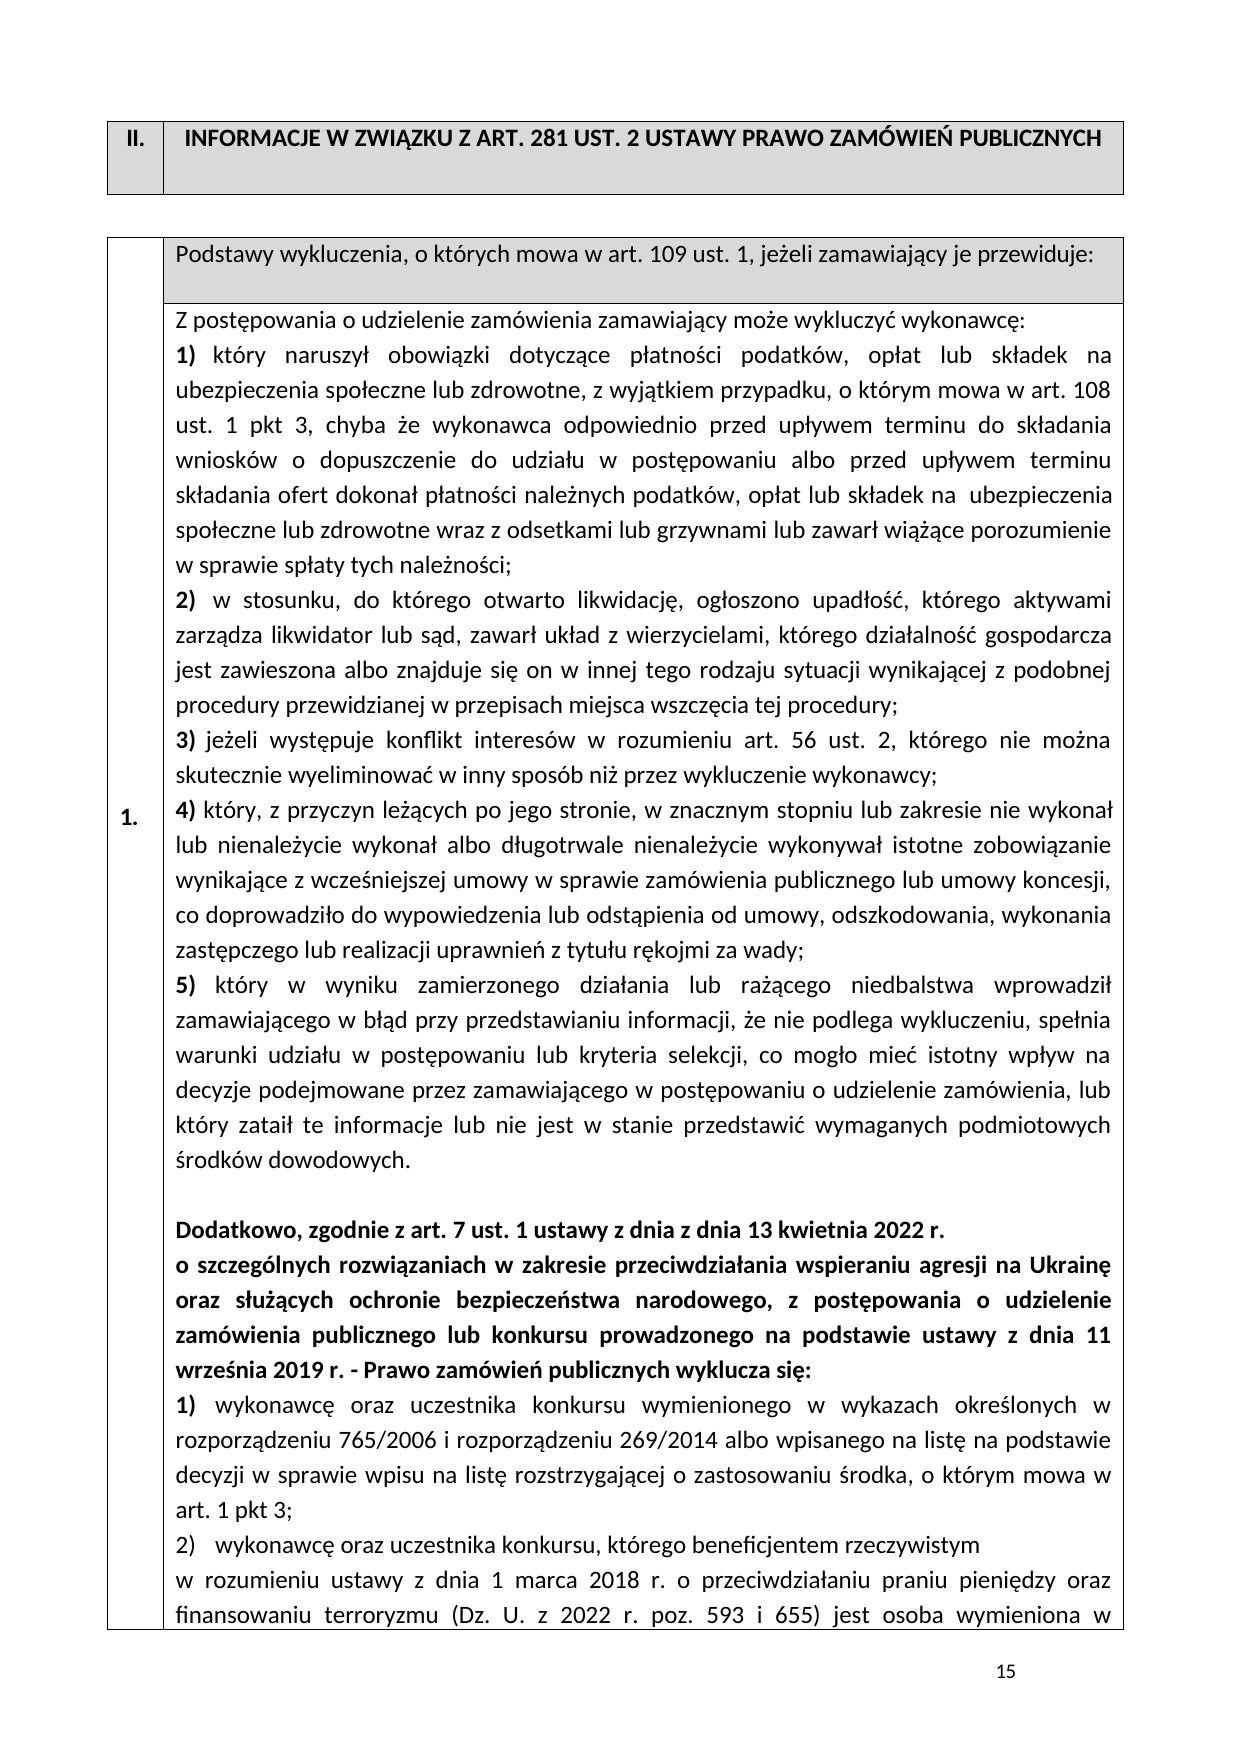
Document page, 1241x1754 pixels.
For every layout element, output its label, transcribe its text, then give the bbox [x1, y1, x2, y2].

table_header Podstawy wykluczenia, o których mowa w art. 109 ust. 1, jeżeli zamawiający je przewiduje: [164, 238, 1123, 303]
table_header 1. [108, 238, 163, 1629]
table_header II. [108, 122, 163, 194]
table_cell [164, 304, 1123, 1629]
table_header INFORMACJE W ZWIĄZKU Z ART. 281 UST. 2 USTAWY PRAWO ZAMÓWIEŃ PUBLICZNYCH [164, 122, 1123, 194]
